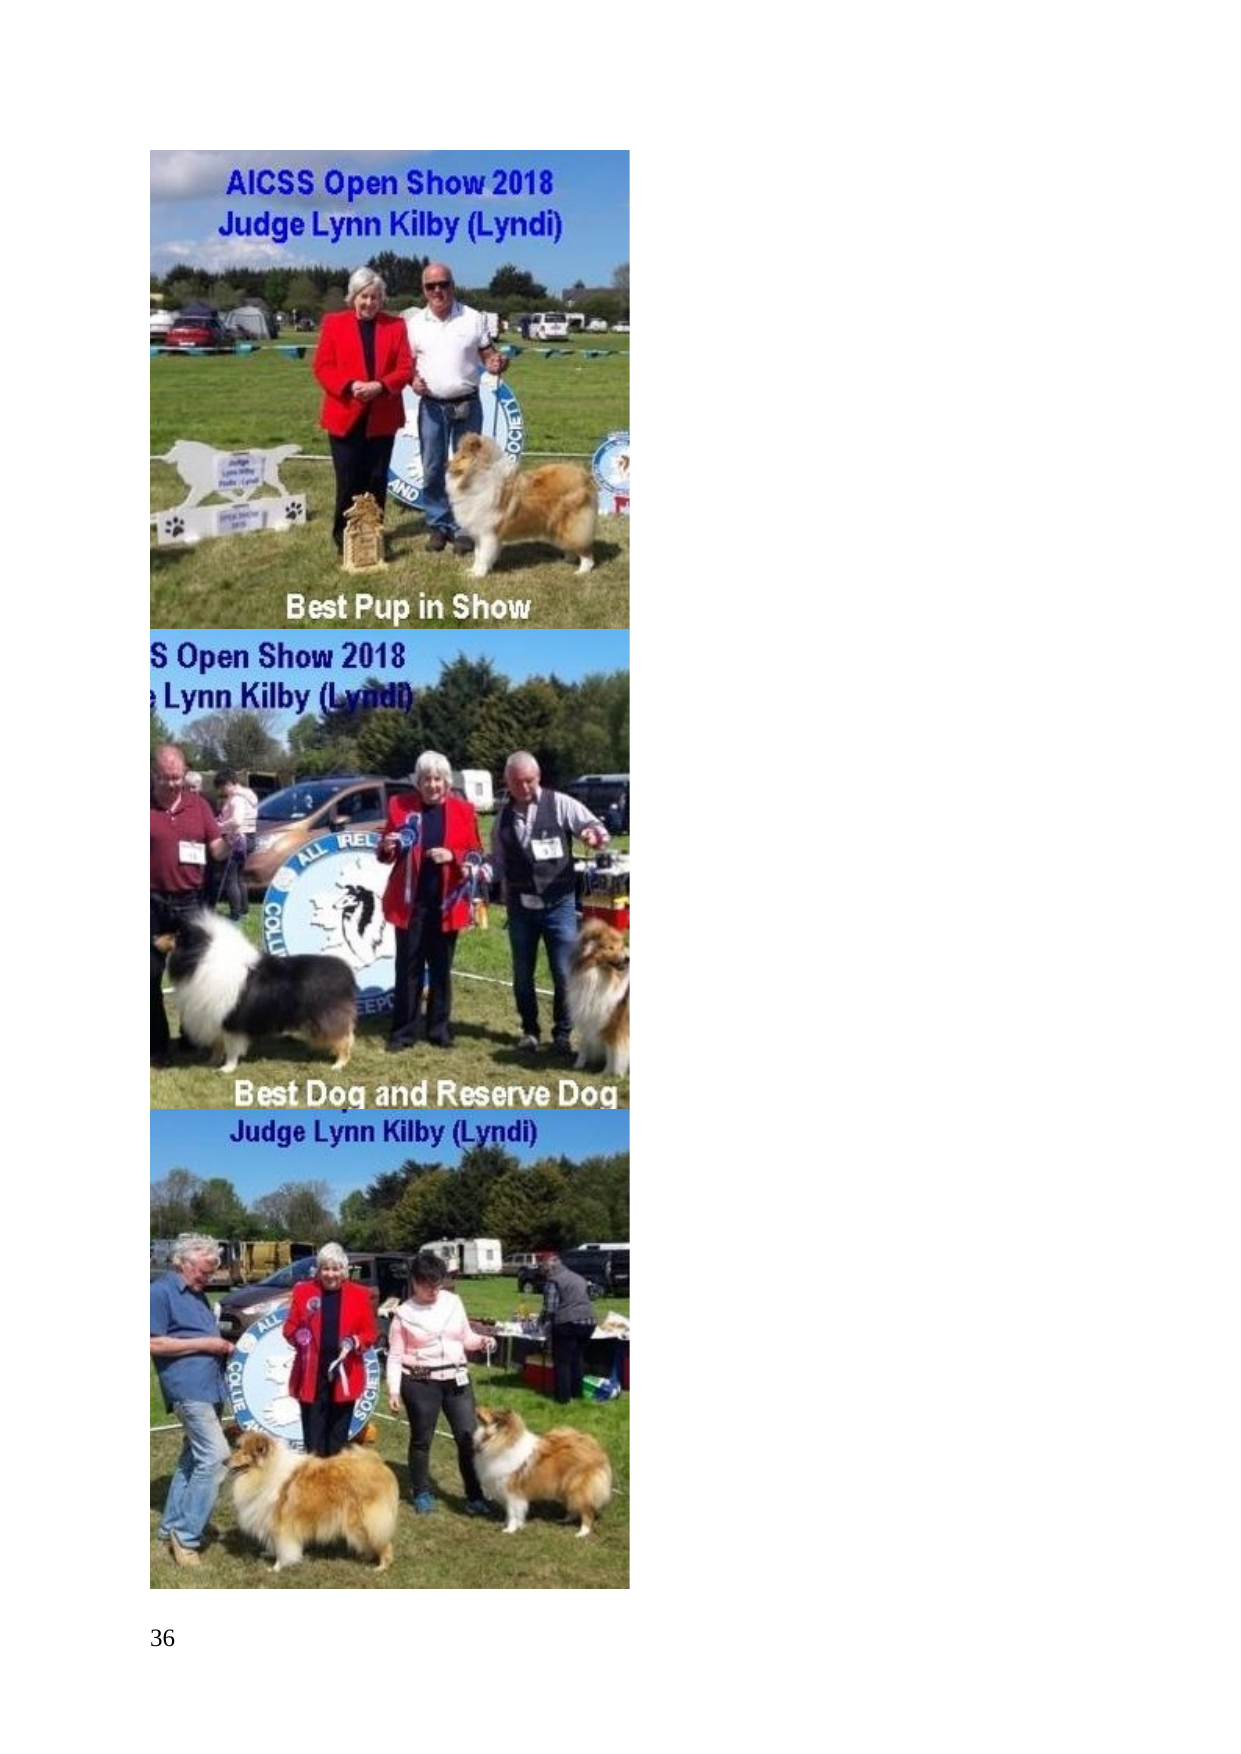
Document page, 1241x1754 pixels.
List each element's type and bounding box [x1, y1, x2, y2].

picture [150, 150, 630, 1589]
